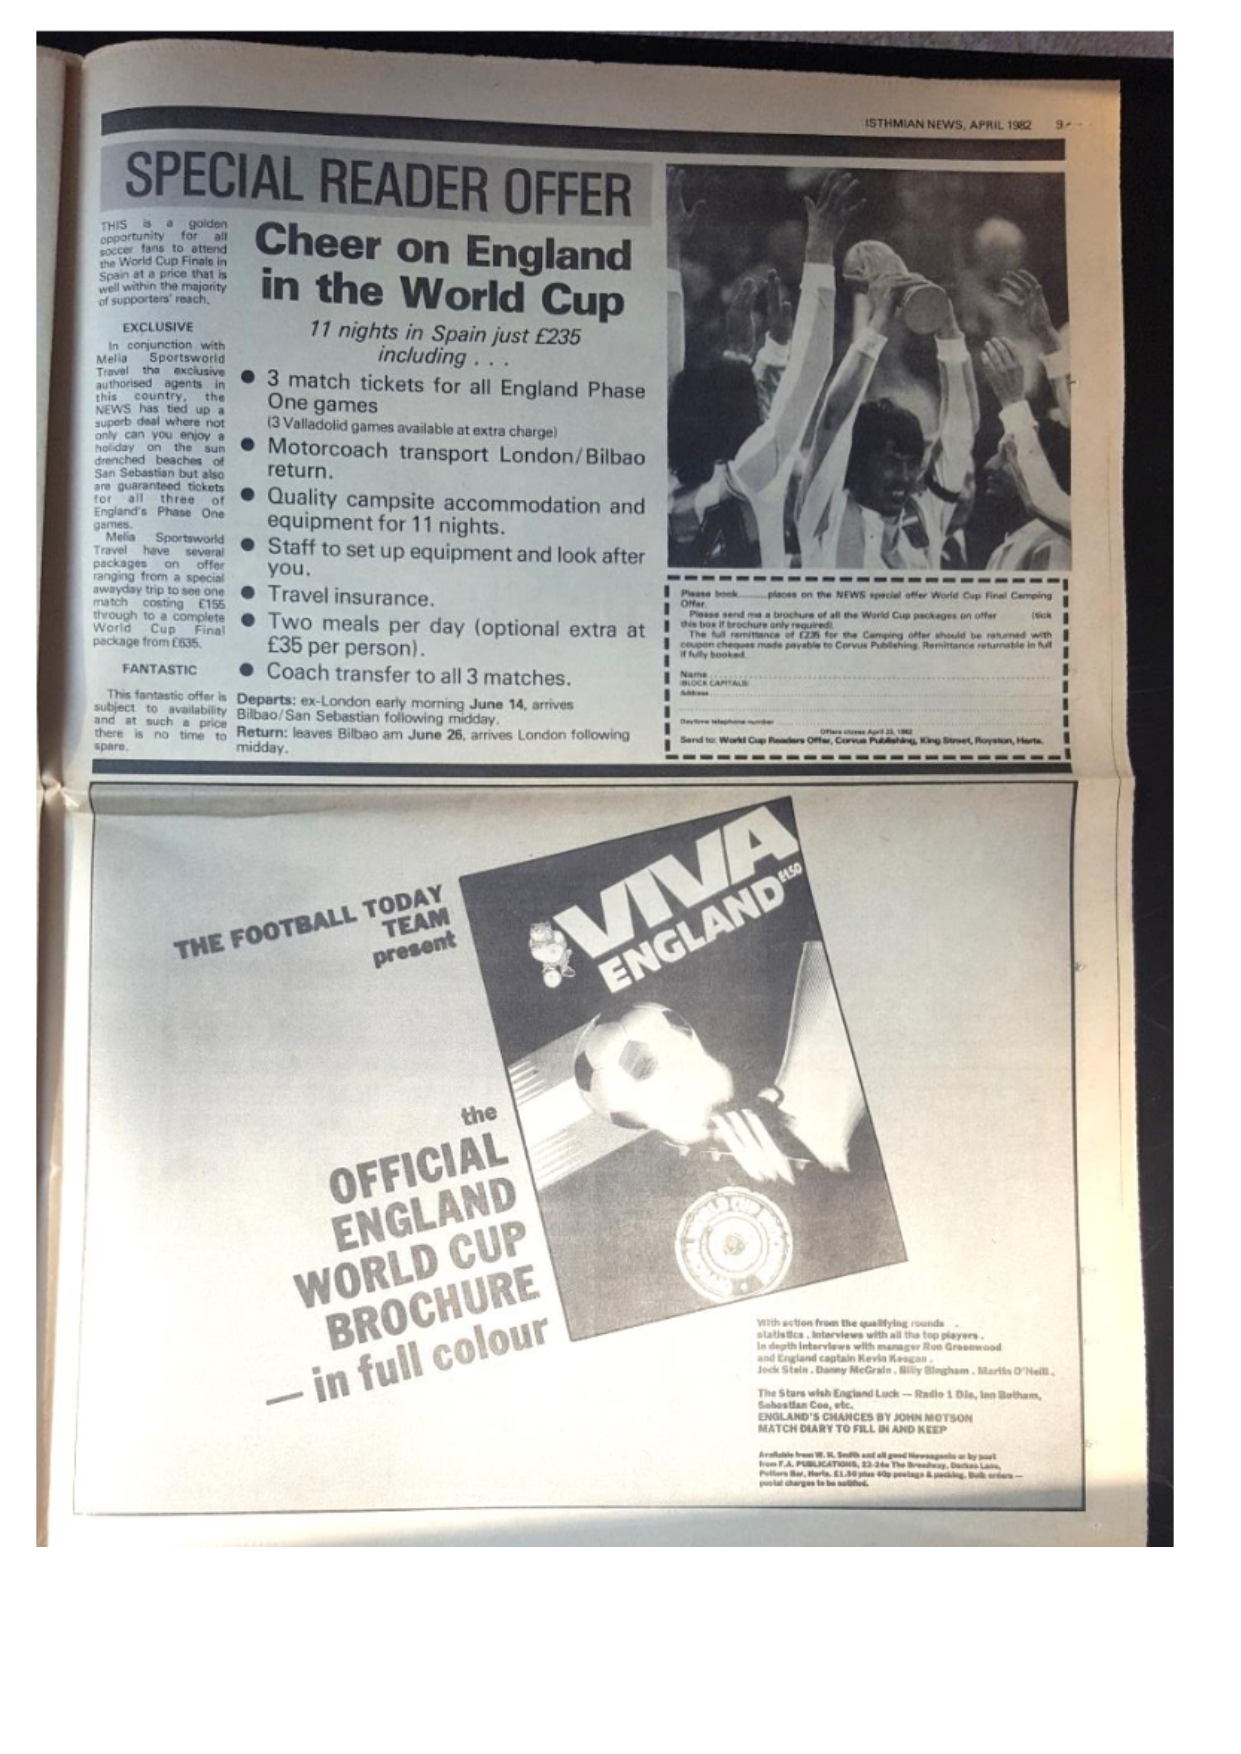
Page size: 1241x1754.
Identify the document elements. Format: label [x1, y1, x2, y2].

picture [36, 33, 1174, 1547]
